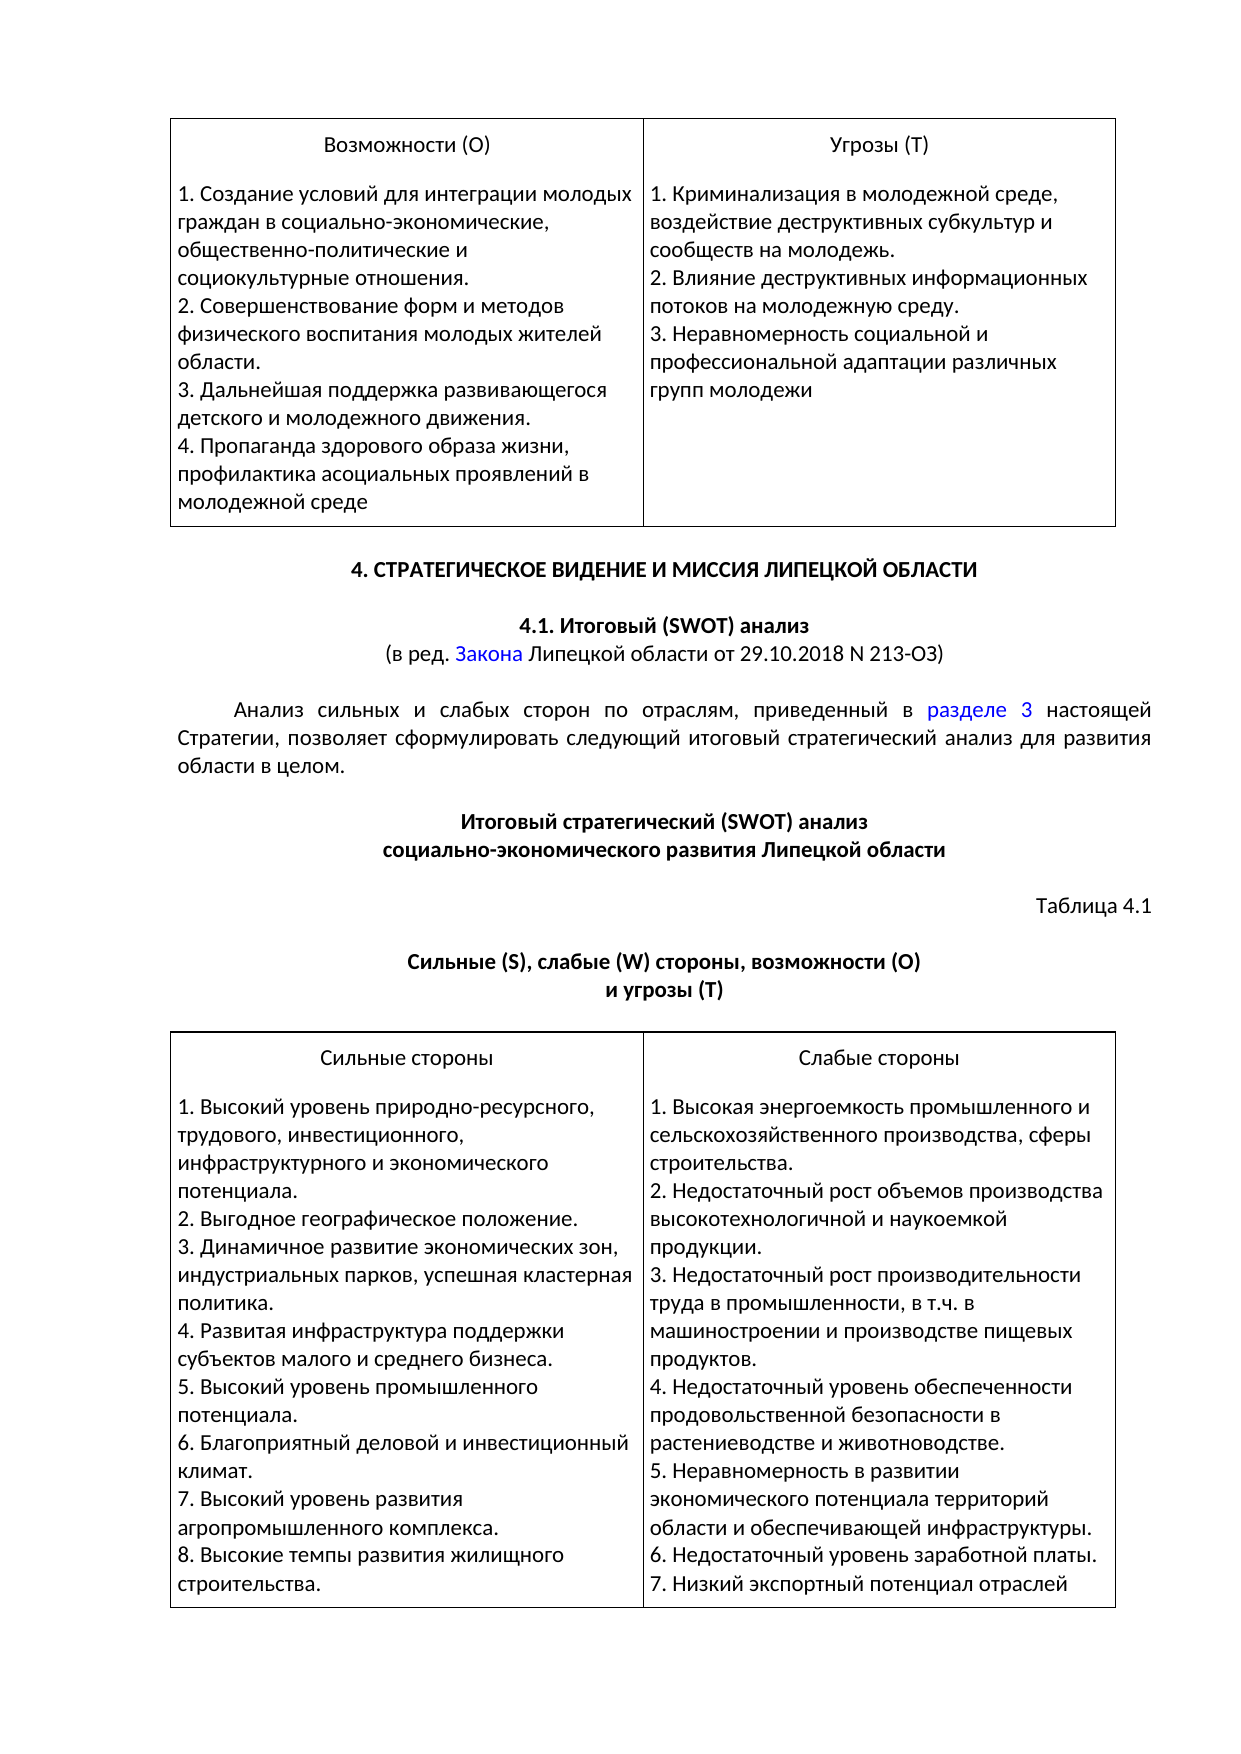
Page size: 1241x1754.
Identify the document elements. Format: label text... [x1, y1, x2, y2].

table_cell Возможности (О) [171, 119, 643, 168]
table_header Слабые стороны [644, 1033, 1115, 1082]
title Сильные (S), слабые (W) стороны, возможности (О) [177, 947, 1152, 975]
title 4. СТРАТЕГИЧЕСКОЕ ВИДЕНИЕ И МИССИЯ ЛИПЕЦКОЙ ОБЛАСТИ [177, 555, 1152, 583]
title 4.1. Итоговый (SWOT) анализ [177, 611, 1152, 639]
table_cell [171, 1082, 643, 1607]
title социально-экономического развития Липецкой области [177, 835, 1152, 863]
text Таблица 4.1 [177, 891, 1152, 919]
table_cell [644, 1082, 1115, 1607]
title и угрозы (Т) [177, 975, 1152, 1003]
table_cell Угрозы (Т) [644, 119, 1115, 168]
table_cell 1. Криминализация в молодежной среде, воздействие деструктивных субкультур и сообществ на молодежь. 2. Влияние деструктивных информационных потоков на молодежную среду. 3. Неравномерность социальной и профессиональной адаптации различных групп молодежи [644, 169, 1115, 526]
table_header Сильные стороны [171, 1033, 643, 1082]
text Анализ сильных и слабых сторон по отраслям, приведенный в разделе 3 настоящей Стратегии, позволяет сформулировать следующий итоговый стратегический анализ для развития области в целом. [177, 695, 1152, 779]
table_cell 1. Создание условий для интеграции молодых граждан в социально-экономические, общественно-политические и социокультурные отношения. 2. Совершенствование форм и методов физического воспитания молодых жителей области. 3. Дальнейшая поддержка развивающегося детского и молодежного движения. 4. Пропаганда здорового образа жизни, профилактика асоциальных проявлений в молодежной среде [171, 169, 643, 526]
text (в ред. Закона Липецкой области от 29.10.2018 N 213-ОЗ) [177, 639, 1152, 667]
title Итоговый стратегический (SWOT) анализ [177, 807, 1152, 835]
